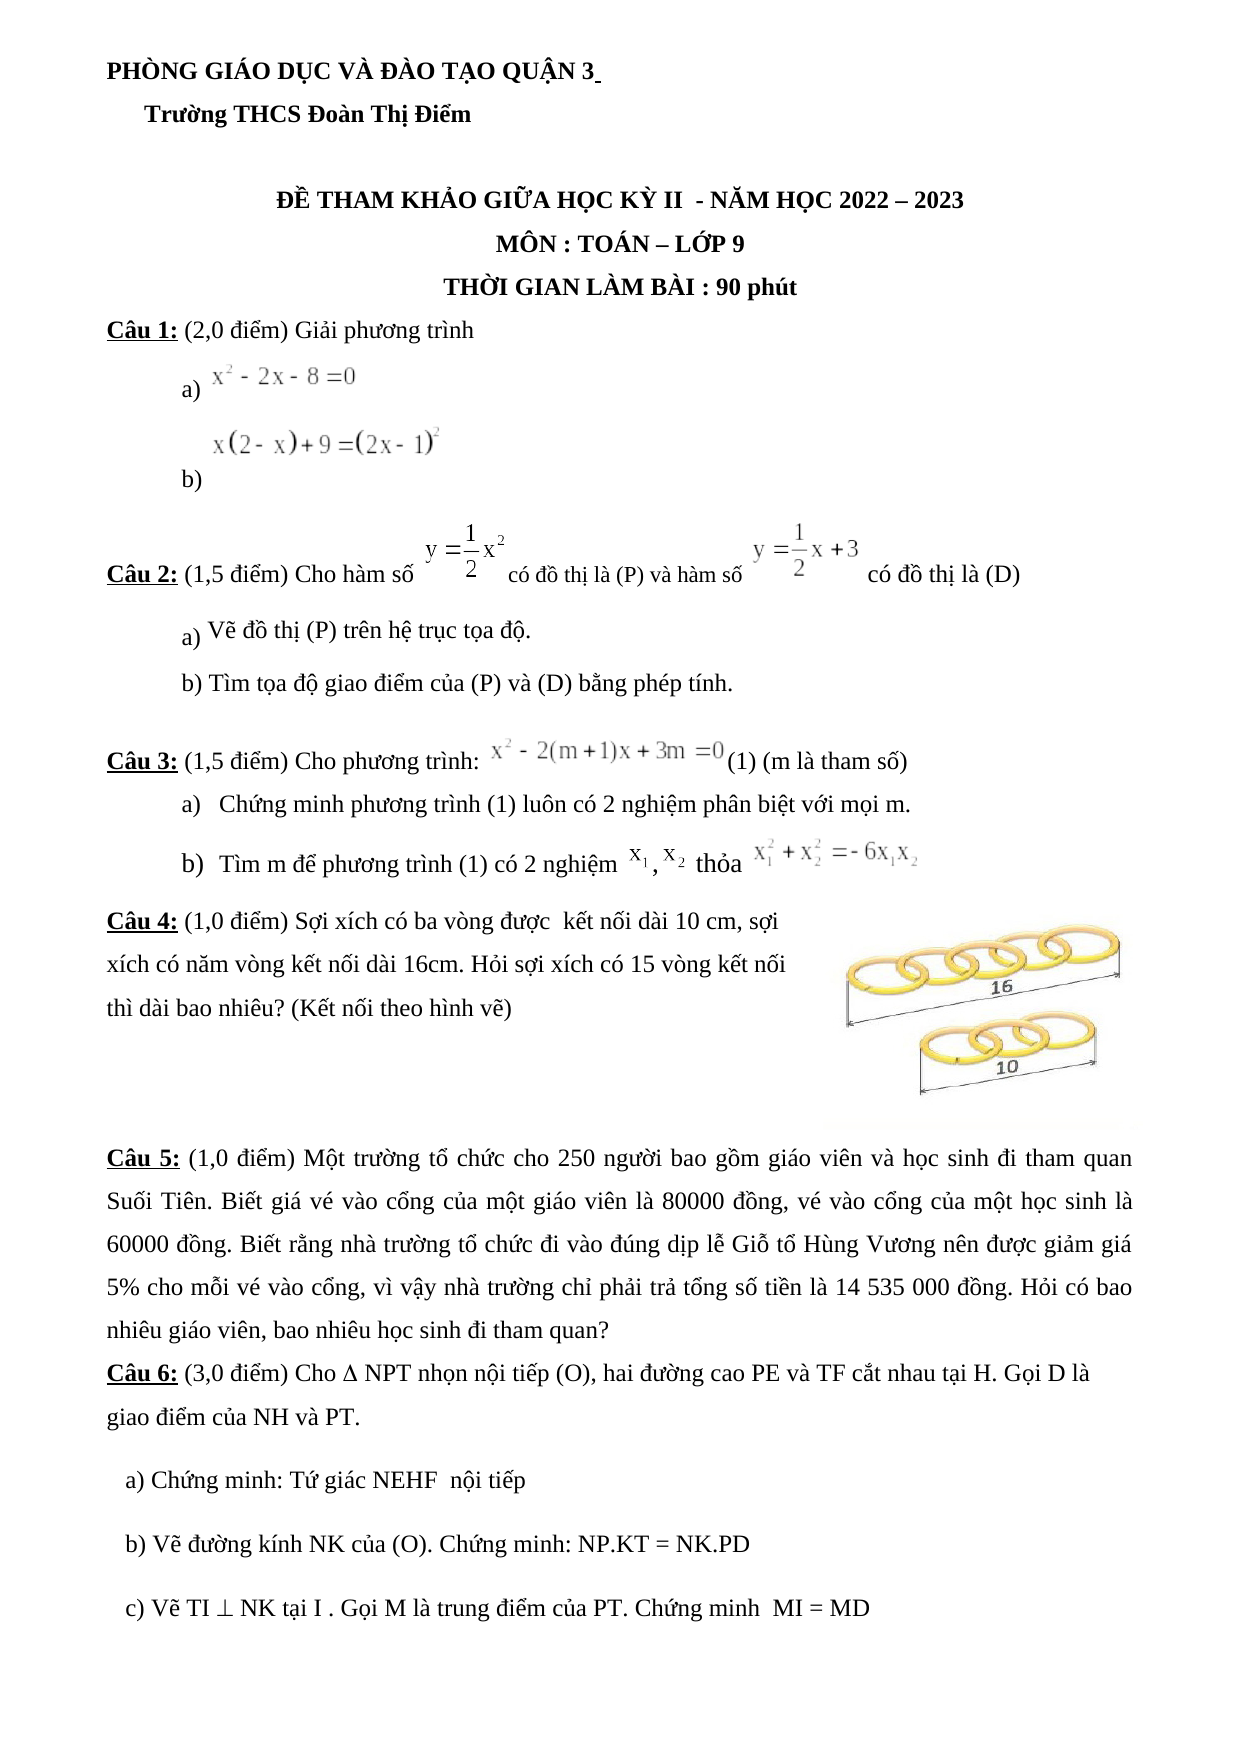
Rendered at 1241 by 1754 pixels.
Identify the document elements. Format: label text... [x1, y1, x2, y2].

text PHÒNG GIÁO DỤC VÀ ĐÀO TẠO QUẬN 3 [106, 56, 1134, 85]
text a) Chứng minh: Tứ giác NEHF nội tiếp [106, 1466, 1134, 1494]
text Câu 2: (1,5 điểm) Cho hàm số có đồ thị là (P) và hàm số có đồ thị là (D) [106, 517, 1134, 587]
text Câu 1: (2,0 điểm) Giải phương trình [106, 315, 1134, 344]
text ĐỀ THAM KHẢO GIỮA HỌC KỲ II - NĂM HỌC 2022 – 2023 [106, 186, 1134, 214]
text Câu 3: (1,5 điểm) Cho phương trình: (1) (m là tham số) [106, 732, 1134, 775]
text Câu 5: (1,0 điểm) Một trường tổ chức cho 250 người bao gồm giáo viên và học sinh đi tham quan Suối Tiên. Biết giá vé vào cổng của một giáo viên là 80000 đồng, vé vào cổng của một học sinh là 60000 đồng. Biết rằng nhà trường tổ chức đi vào đúng dịp lễ Giỗ tổ Hùng Vương nên được giảm giá 5% cho mỗi vé vào cổng, vì vậy nhà trường chỉ phải trả tổng số tiền là 14 535 000 đồng. Hỏi có bao nhiêu giáo viên, bao nhiêu học sinh đi tham quan? [106, 1143, 1134, 1344]
text c) Vẽ TI NK tại I . Gọi M là trung điểm của PT. Chứng minh MI = MD [106, 1593, 1134, 1622]
text Trường THCS Đoàn Thị Điểm [106, 99, 1134, 128]
text a) [106, 358, 1134, 403]
list Tìm m để phương trình (1) có 2 nghiệm , thỏa [181, 833, 1128, 878]
text THỜI GIAN LÀM BÀI : 90 phút [106, 272, 1134, 301]
text b) Vẽ đường kính NK của (O). Chứng minh: NP.KT = NK.PD [106, 1529, 1134, 1558]
text a) Vẽ đồ thị (P) trên hệ trục tọa độ. [106, 615, 1134, 651]
text Câu 4: (1,0 điểm) Sợi xích có ba vòng được kết nối dài 10 cm, sợi xích có năm vòng kết nối dài 16cm. Hỏi sợi xích có 15 vòng kết nối thì dài bao nhiêu? (Kết nối theo hình vẽ) [106, 906, 1134, 1021]
text b) [106, 421, 1134, 493]
list Chứng minh phương trình (1) luôn có 2 nghiệm phân biệt với mọi m. [181, 789, 1128, 818]
text Câu 6: (3,0 điểm) Cho NPT nhọn nội tiếp (O), hai đường cao PE và TF cắt nhau tại H. Gọi D là giao điểm của NH và PT. [106, 1358, 1134, 1430]
text MÔN : TOÁN – LỚP 9 [106, 229, 1134, 257]
picture [823, 912, 1146, 1130]
text b) Tìm tọa độ giao điểm của (P) và (D) bằng phép tính. [106, 668, 1134, 697]
